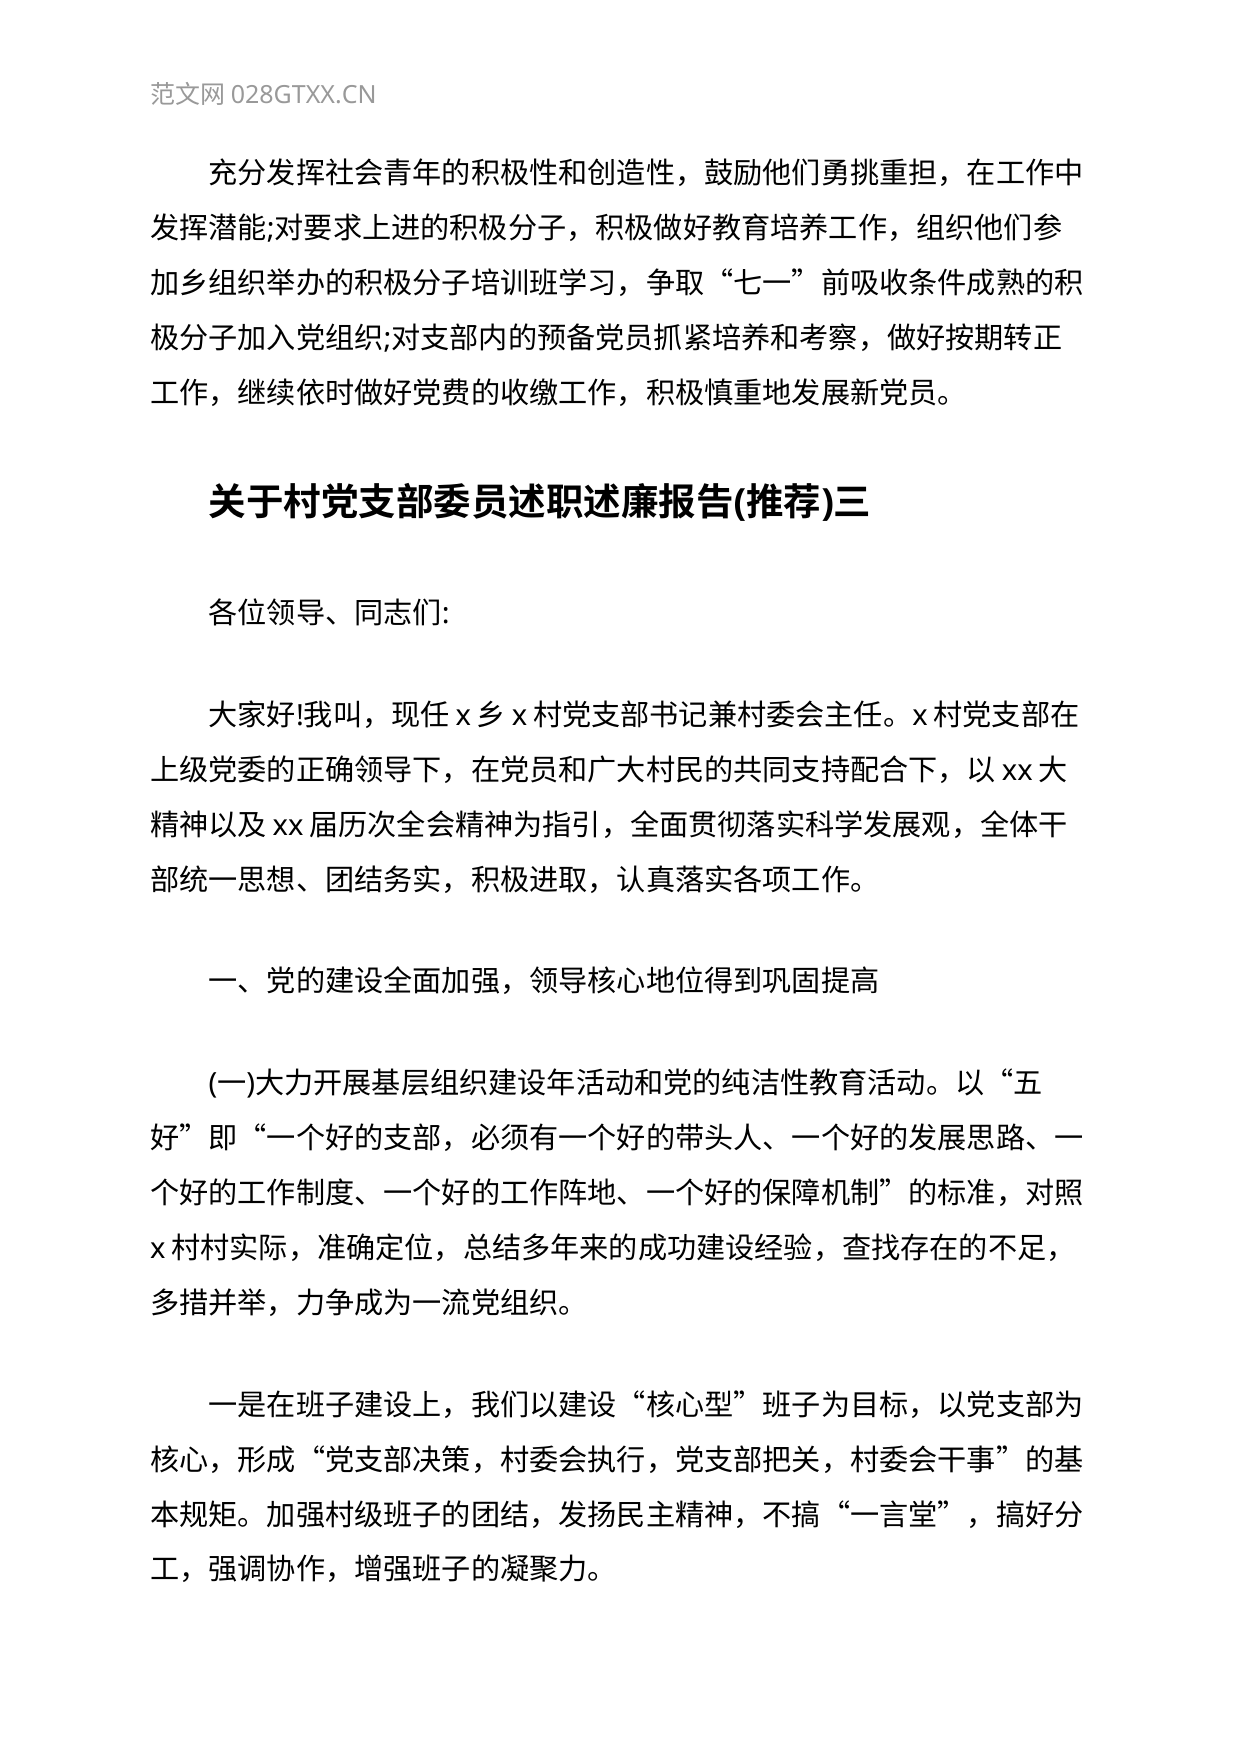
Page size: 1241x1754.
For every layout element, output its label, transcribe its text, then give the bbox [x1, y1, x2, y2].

text (一)大力开展基层组织建设年活动和党的纯洁性教育活动。以“五好”即“一个好的支部，必须有一个好的带头人、一个好的发展思路、一个好的工作制度、一个好的工作阵地、一个好的保障机制”的标准，对照x村村实际，准确定位，总结多年来的成功建设经验，查找存在的不足，多措并举，力争成为一流党组织。 [150, 1060, 1090, 1322]
text 大家好!我叫，现任x乡x村党支部书记兼村委会主任。x村党支部在上级党委的正确领导下，在党员和广大村民的共同支持配合下，以xx大精神以及xx届历次全会精神为指引，全面贯彻落实科学发展观，全体干部统一思想、团结务实，积极进取，认真落实各项工作。 [150, 691, 1090, 898]
text 一是在班子建设上，我们以建设“核心型”班子为目标，以党支部为核心，形成“党支部决策，村委会执行，党支部把关，村委会干事”的基本规矩。加强村级班子的团结，发扬民主精神，不搞“一言堂”，搞好分工，强调协作，增强班子的凝聚力。 [150, 1381, 1090, 1588]
text 各位领导、同志们: [150, 589, 1090, 632]
text 关于村党支部委员述职述廉报告(推荐)三 [150, 472, 1090, 526]
text 充分发挥社会青年的积极性和创造性，鼓励他们勇挑重担，在工作中发挥潜能;对要求上进的积极分子，积极做好教育培养工作，组织他们参加乡组织举办的积极分子培训班学习，争取“七一”前吸收条件成熟的积极分子加入党组织;对支部内的预备党员抓紧培养和考察，做好按期转正工作，继续依时做好党费的收缴工作，积极慎重地发展新党员。 [150, 150, 1090, 412]
text 一、党的建设全面加强，领导核心地位得到巩固提高 [150, 958, 1090, 1000]
